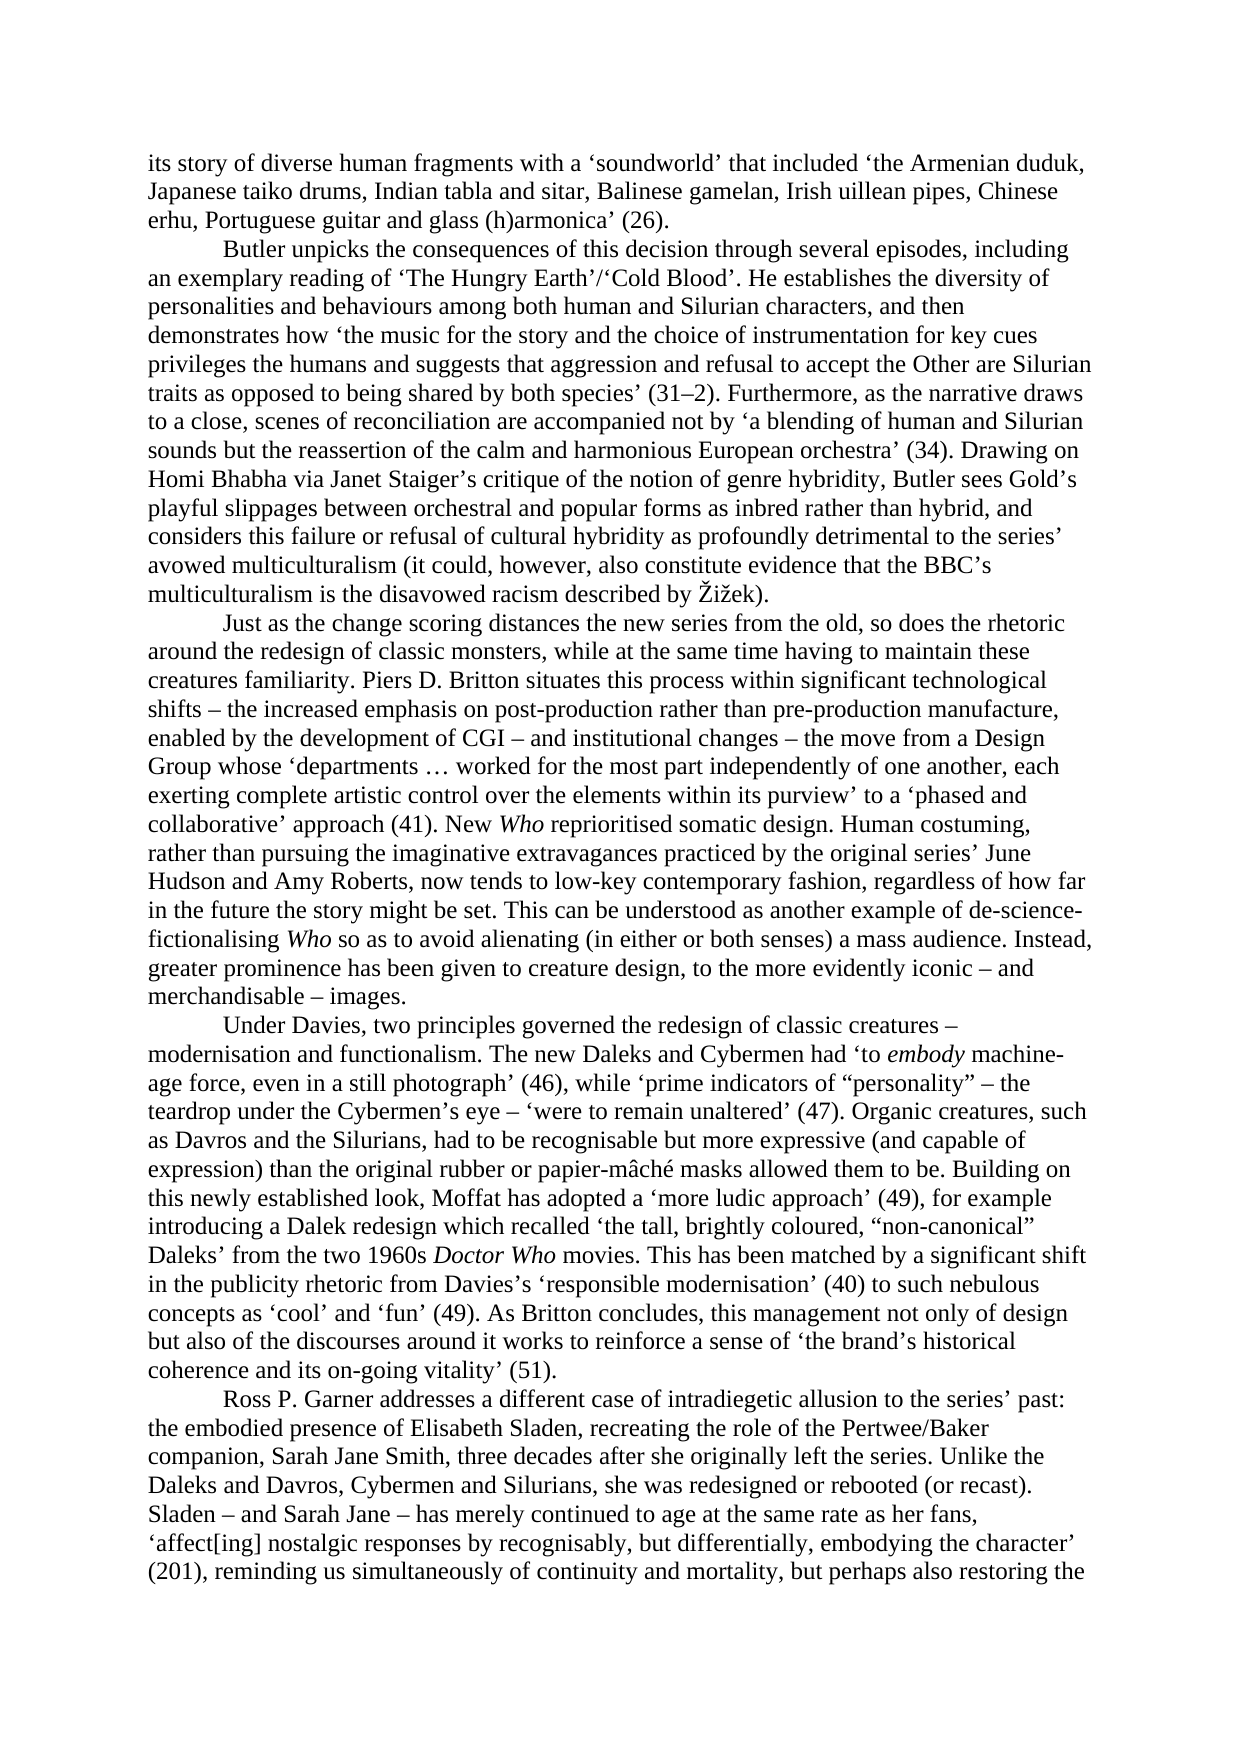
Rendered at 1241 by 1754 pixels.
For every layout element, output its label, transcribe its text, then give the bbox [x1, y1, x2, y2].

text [148, 148, 1092, 234]
text Butler unpicks the consequences of this decision through several episodes, including an exemplary reading of ‘The Hungry Earth’/‘Cold Blood’. He establishes the diversity of personalities and behaviours among both human and Silurian characters, and then demonstrates how ‘the music for the story and the choice of instrumentation for key cues privileges the humans and suggests that aggression and refusal to accept the Other are Silurian traits as opposed to being shared by both species’ (31–2). Furthermore, as the narrative draws to a close, scenes of reconciliation are accompanied not by ‘a blending of human and Silurian sounds but the reassertion of the calm and harmonious European orchestra’ (34). Drawing on Homi Bhabha via Janet Staiger’s critique of the notion of genre hybridity, Butler sees Gold’s playful slippages between orchestral and popular forms as inbred rather than hybrid, and considers this failure or refusal of cultural hybridity as profoundly detrimental to the series’ avowed multiculturalism (it could, however, also constitute evidence that the BBC’s multiculturalism is the disavowed racism described by Žižek). [148, 234, 1092, 608]
text Just as the change scoring distances the new series from the old, so does the rhetoric around the redesign of classic monsters, while at the same time having to maintain these creatures familiarity. Piers D. Britton situates this process within significant technological shifts – the increased emphasis on post-production rather than pre-production manufacture, enabled by the development of CGI – and institutional changes – the move from a Design Group whose ‘departments … worked for the most part independently of one another, each exerting complete artistic control over the elements within its purview’ to a ‘phased and collaborative’ approach (41). New Who reprioritised somatic design. Human costuming, rather than pursuing the imaginative extravagances practiced by the original series’ June Hudson and Amy Roberts, now tends to low-key contemporary fashion, regardless of how far in the future the story might be set. This can be understood as another example of de-science-fictionalising Who so as to avoid alienating (in either or both senses) a mass audience. Instead, greater prominence has been given to creature design, to the more evidently iconic – and merchandisable – images. [148, 608, 1092, 1010]
text Under Davies, two principles governed the redesign of classic creatures – modernisation and functionalism. The new Daleks and Cybermen had ‘to embody machine-age force, even in a still photograph’ (46), while ‘prime indicators of “personality” – the teardrop under the Cybermen’s eye – ‘were to remain unaltered’ (47). Organic creatures, such as Davros and the Silurians, had to be recognisable but more expressive (and capable of expression) than the original rubber or papier-mâché masks allowed them to be. Building on this newly established look, Moffat has adopted a ‘more ludic approach’ (49), for example introducing a Dalek redesign which recalled ‘the tall, brightly coloured, “non-canonical” Daleks’ from the two 1960s Doctor Who movies. This has been matched by a significant shift in the publicity rhetoric from Davies’s ‘responsible modernisation’ (40) to such nebulous concepts as ‘cool’ and ‘fun’ (49). As Britton concludes, this management not only of design but also of the discourses around it works to reinforce a sense of ‘the brand’s historical coherence and its on-going vitality’ (51). [148, 1010, 1092, 1384]
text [148, 1384, 1092, 1585]
